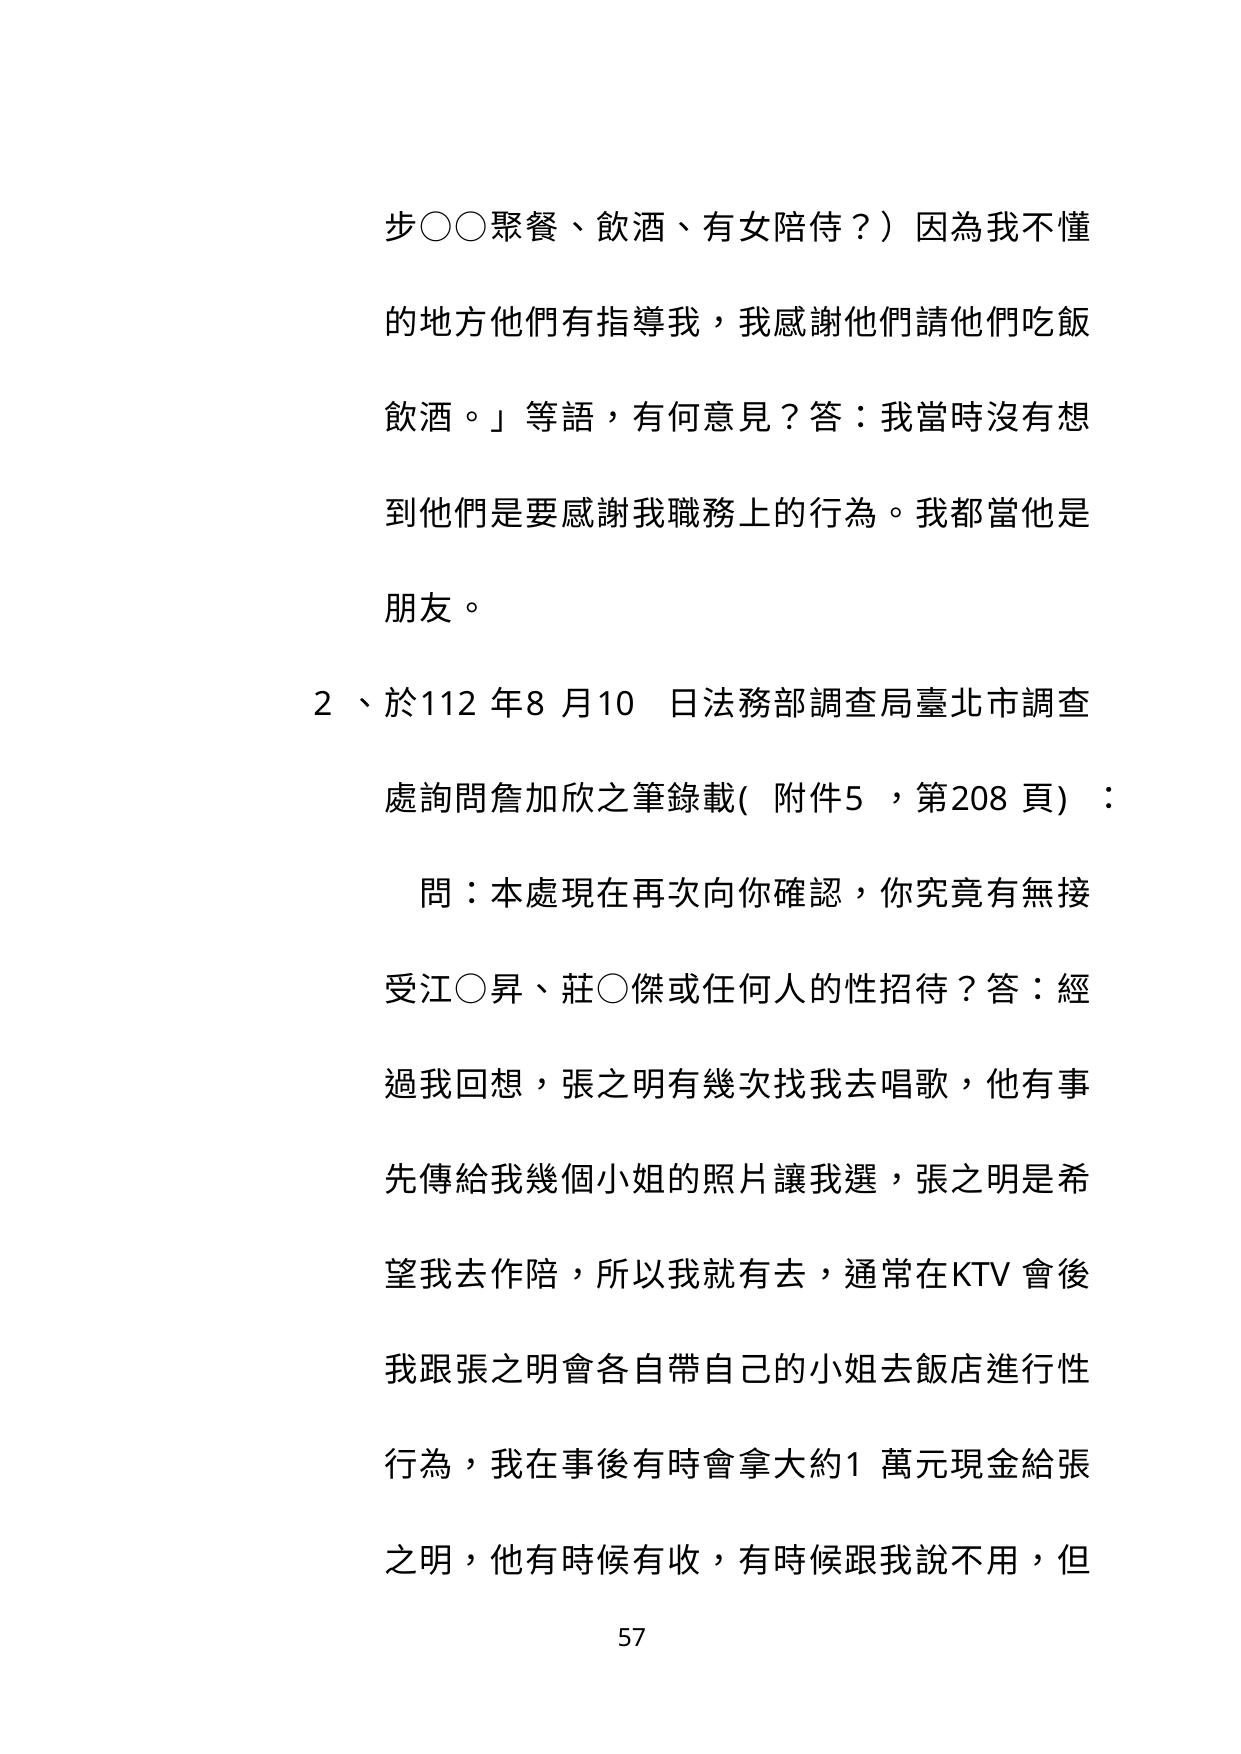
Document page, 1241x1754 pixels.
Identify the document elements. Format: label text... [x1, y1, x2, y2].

subtitle 於112年8月10日法務部調查局臺北市調查處詢問詹加欣之筆錄載(附件5，第208頁)： [296, 653, 1092, 844]
